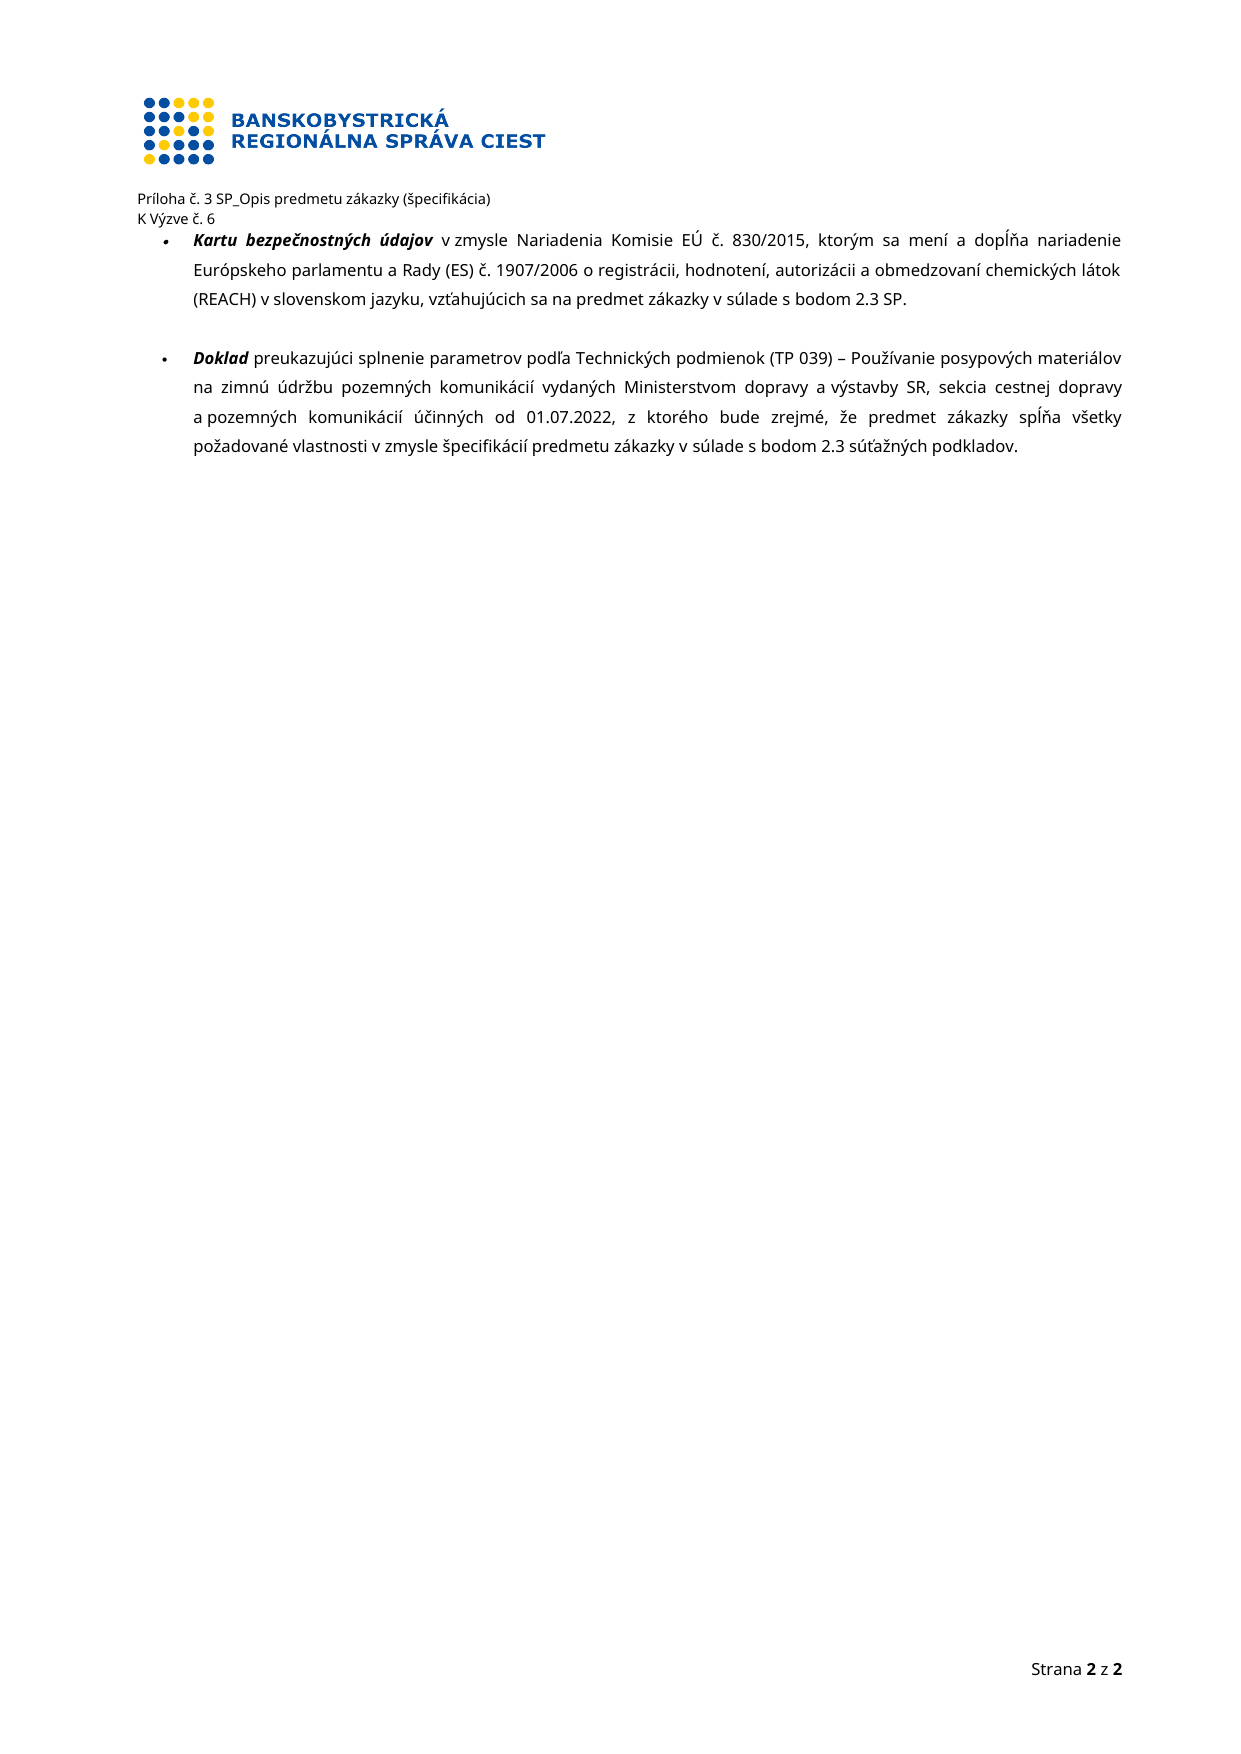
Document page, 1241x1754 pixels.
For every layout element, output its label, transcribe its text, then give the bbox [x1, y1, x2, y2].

picture [118, 73, 571, 189]
list Kartu bezpečnostných údajov v zmysle Nariadenia Komisie EÚ č. 830/2015, ktorým sa mení a dopĺňa nariadenie Európskeho parlamentu a Rady (ES) č. 1907/2006 o registrácii, hodnotení, autorizácii a obmedzovaní chemických látok (REACH) v slovenskom jazyku, vzťahujúcich sa na predmet zákazky v súlade s bodom 2.3 SP. [162, 229, 1122, 310]
list Doklad preukazujúci splnenie parametrov podľa Technických podmienok (TP 039) – Používanie posypových materiálov na zimnú údržbu pozemných komunikácií vydaných Ministerstvom dopravy a výstavby SR, sekcia cestnej dopravy a pozemných komunikácií účinných od 01.07.2022, z ktorého bude zrejmé, že predmet zákazky spĺňa všetky požadované vlastnosti v zmysle špecifikácií predmetu zákazky v súlade s bodom 2.3 súťažných podkladov. [162, 347, 1122, 458]
